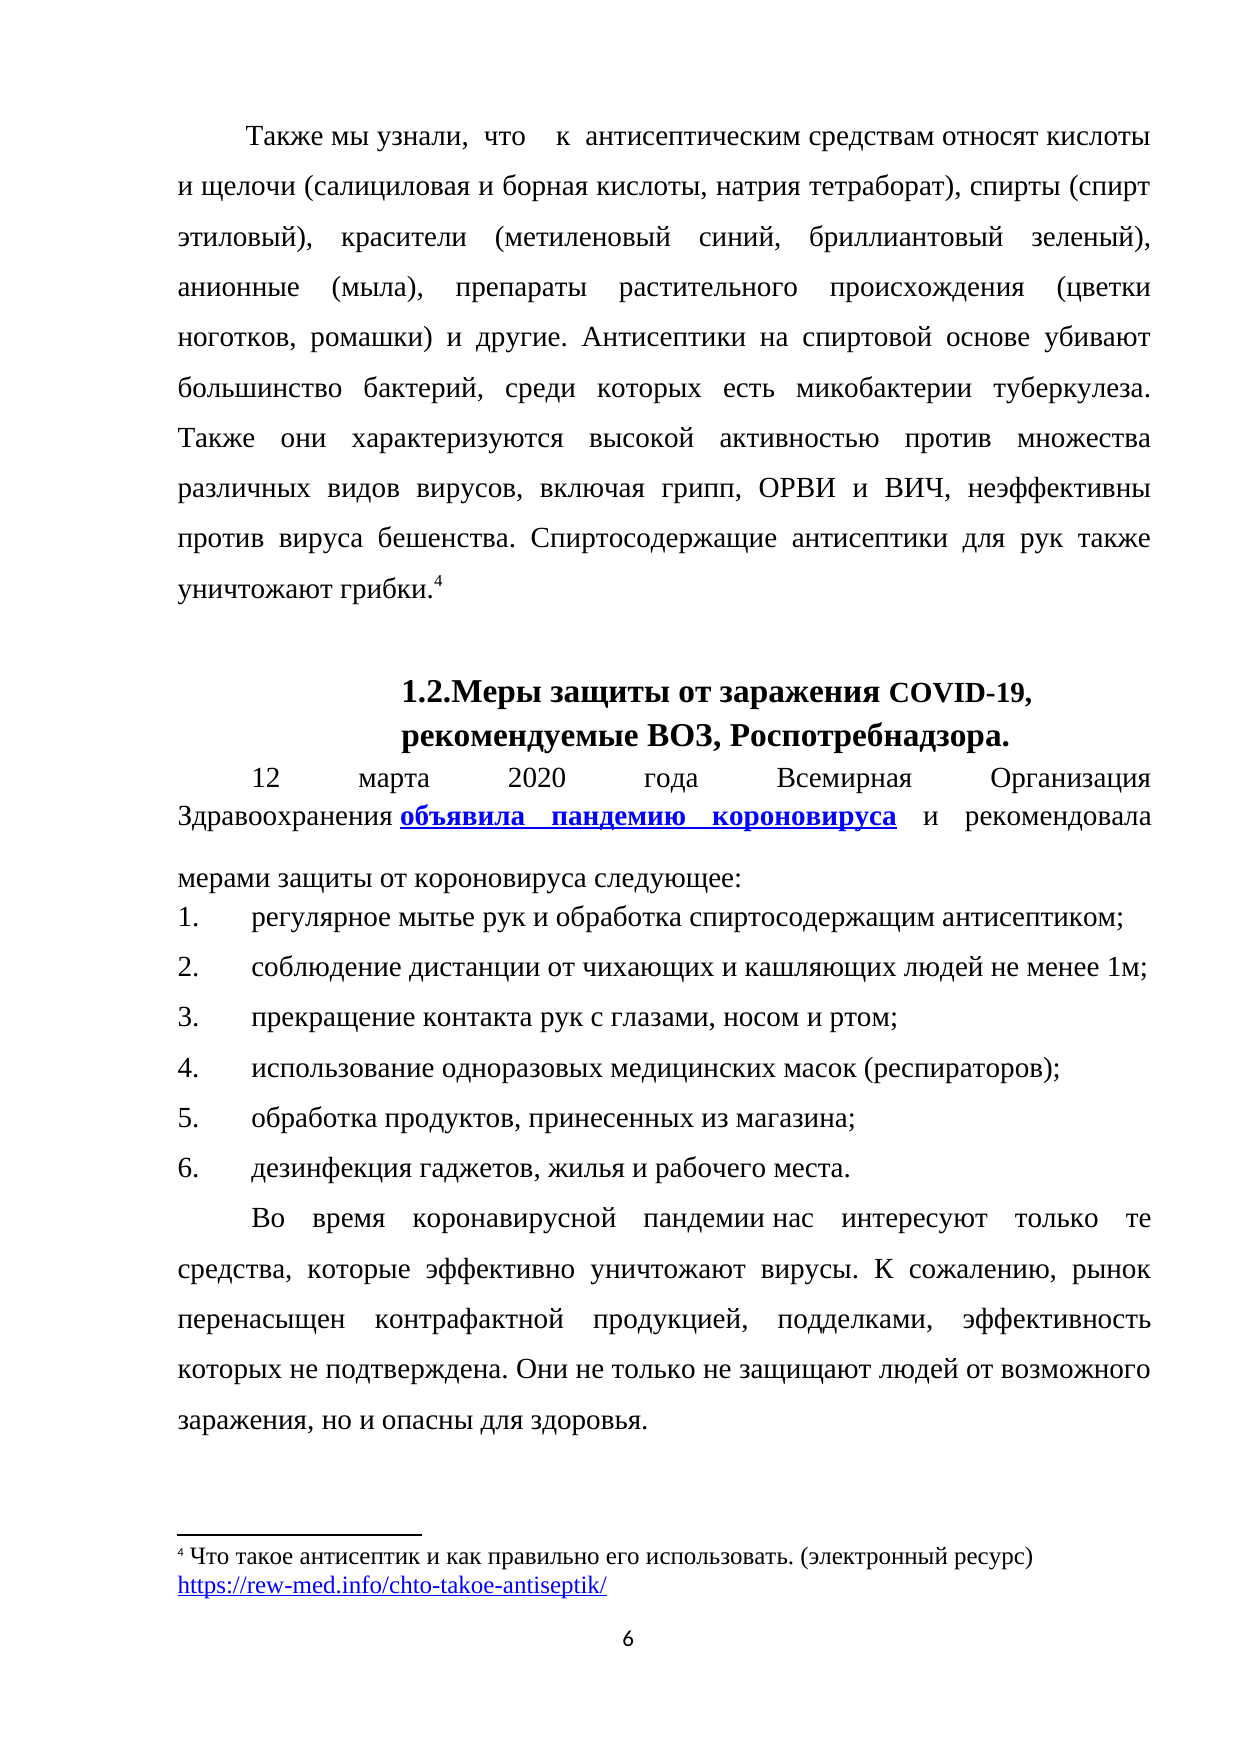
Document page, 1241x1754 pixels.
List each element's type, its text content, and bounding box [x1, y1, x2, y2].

list 1.2.Меры защиты от заражения COVID-19, рекомендуемые ВОЗ, Роспотребнадзора. [401, 672, 1152, 754]
list Также мы узнали, что к антисептическим средствам относят кислоты и щелочи (салициловая и борная кислоты, натрия тетраборат), спирты (спирт этиловый), красители (метиленовый синий, бриллиантовый зеленый), анионные (мыла), препараты растительного происхождения (цветки ноготков, ромашки) и другие. Антисептики на спиртовой основе убивают большинство бактерий, среди которых есть микобактерии туберкулеза. Также они характеризуются высокой активностью против множества различных видов вирусов, включая грипп, ОРВИ и ВИЧ, неэффективны против вируса бешенства. Спиртосодержащие антисептики для рук также уничтожают грибки. [177, 118, 1152, 604]
list обработка продуктов, принесенных из магазина; [177, 1100, 1152, 1133]
list прекращение контакта рук с глазами, носом и ртом; [177, 999, 1152, 1033]
list использование одноразовых медицинских масок (респираторов); [177, 1050, 1152, 1083]
list регулярное мытье рук и обработка спиртосодержащим антисептиком; [177, 899, 1152, 932]
list соблюдение дистанции от чихающих и кашляющих людей не менее 1м; [177, 949, 1152, 983]
list дезинфекция гаджетов, жилья и рабочего места. [177, 1150, 1152, 1184]
text 12 марта 2020 года Всемирная Организация Здравоохранения объявила пандемию короновируса и рекомендовала мерами защиты от короновируса следующее: [177, 760, 1152, 894]
text Во время коронавирусной пандемии нас интересуют только те средства, которые эффективно уничтожают вирусы. К сожалению, рынок перенасыщен контрафактной продукцией, подделками, эффективность которых не подтверждена. Они не только не защищают людей от возможного заражения, но и опасны для здоровья. [177, 1201, 1152, 1435]
